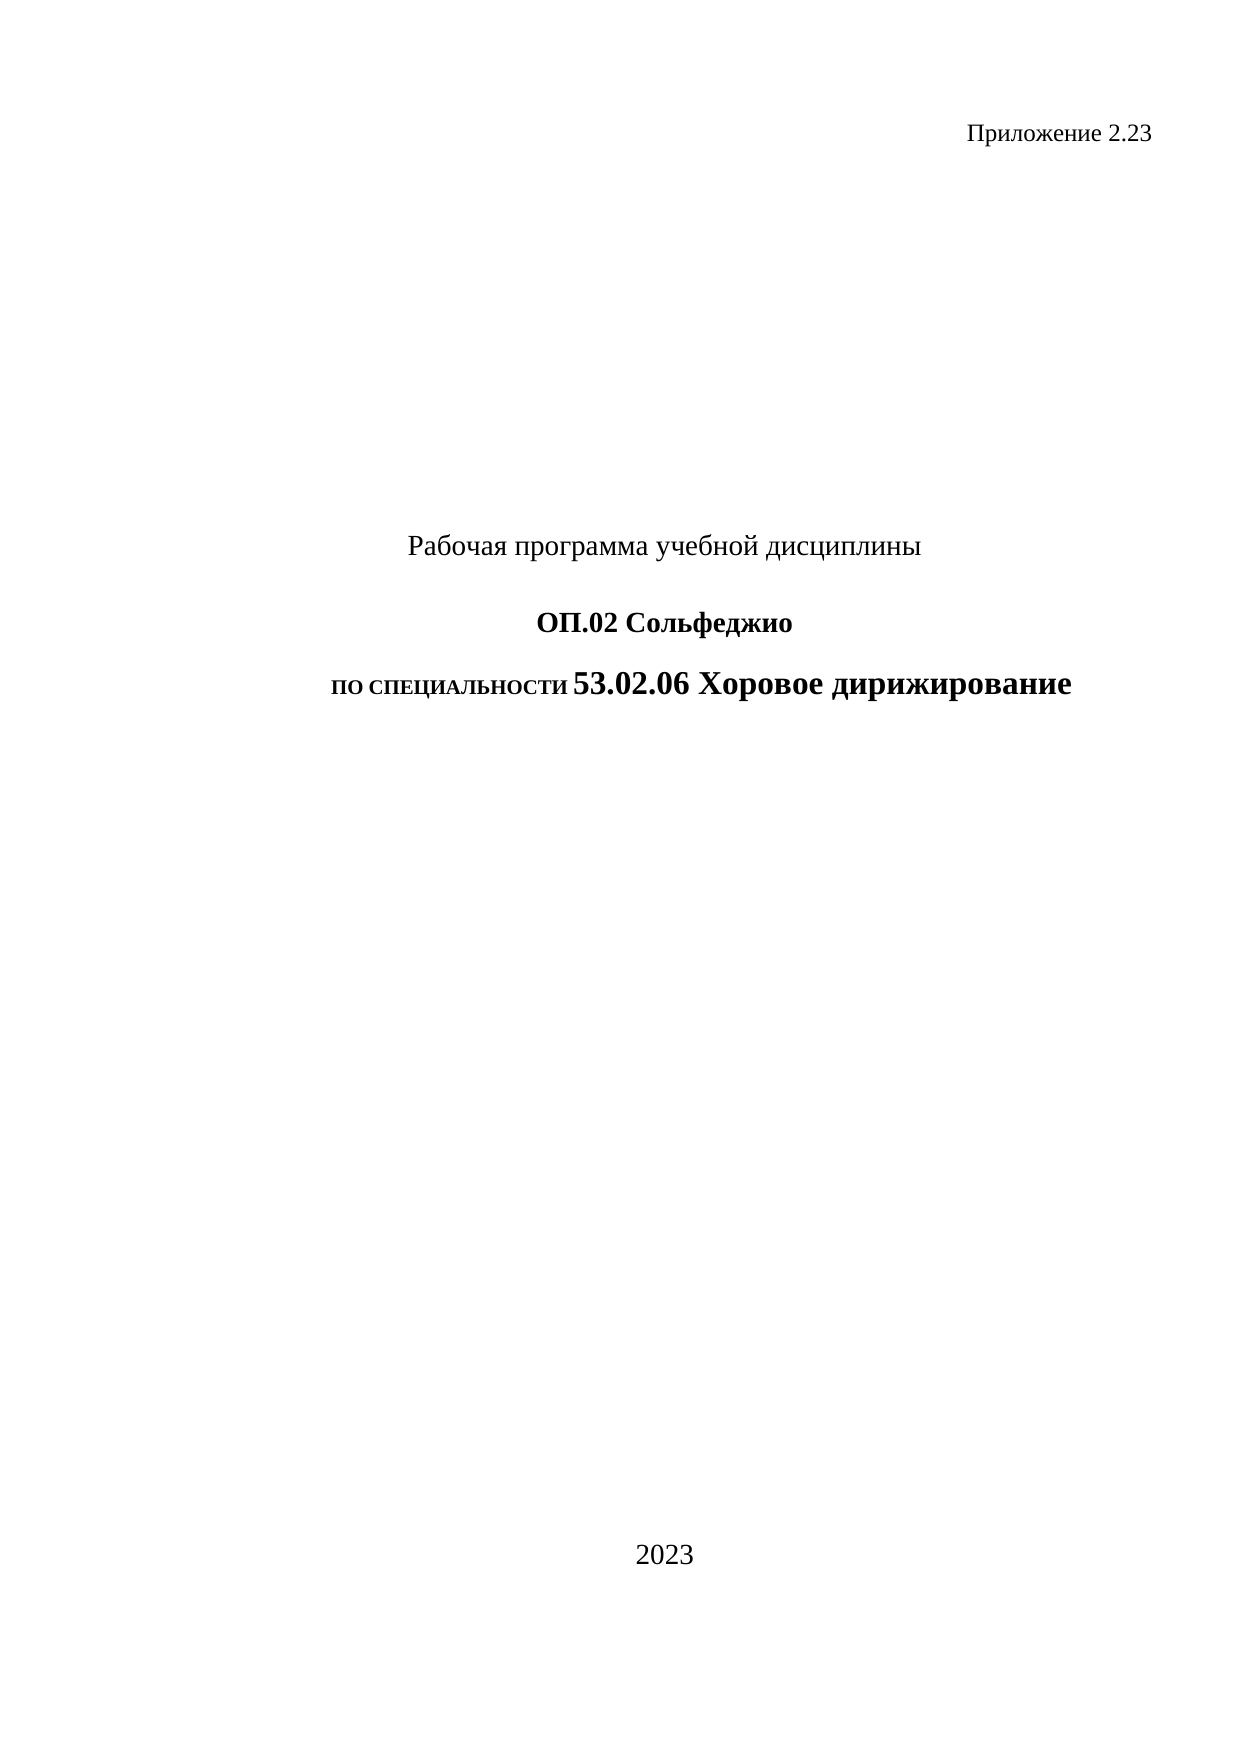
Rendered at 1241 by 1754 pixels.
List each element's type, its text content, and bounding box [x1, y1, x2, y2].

text 2023 [177, 1537, 1152, 1571]
text ОП.02 Сольфеджио [177, 605, 1152, 639]
text Приложение 2.23 [177, 118, 1152, 147]
text Рабочая программа учебной дисциплины [177, 528, 1152, 562]
text ПО СПЕЦИАЛЬНОСТИ 53.02.06 Хоровое дирижирование [177, 663, 1152, 701]
